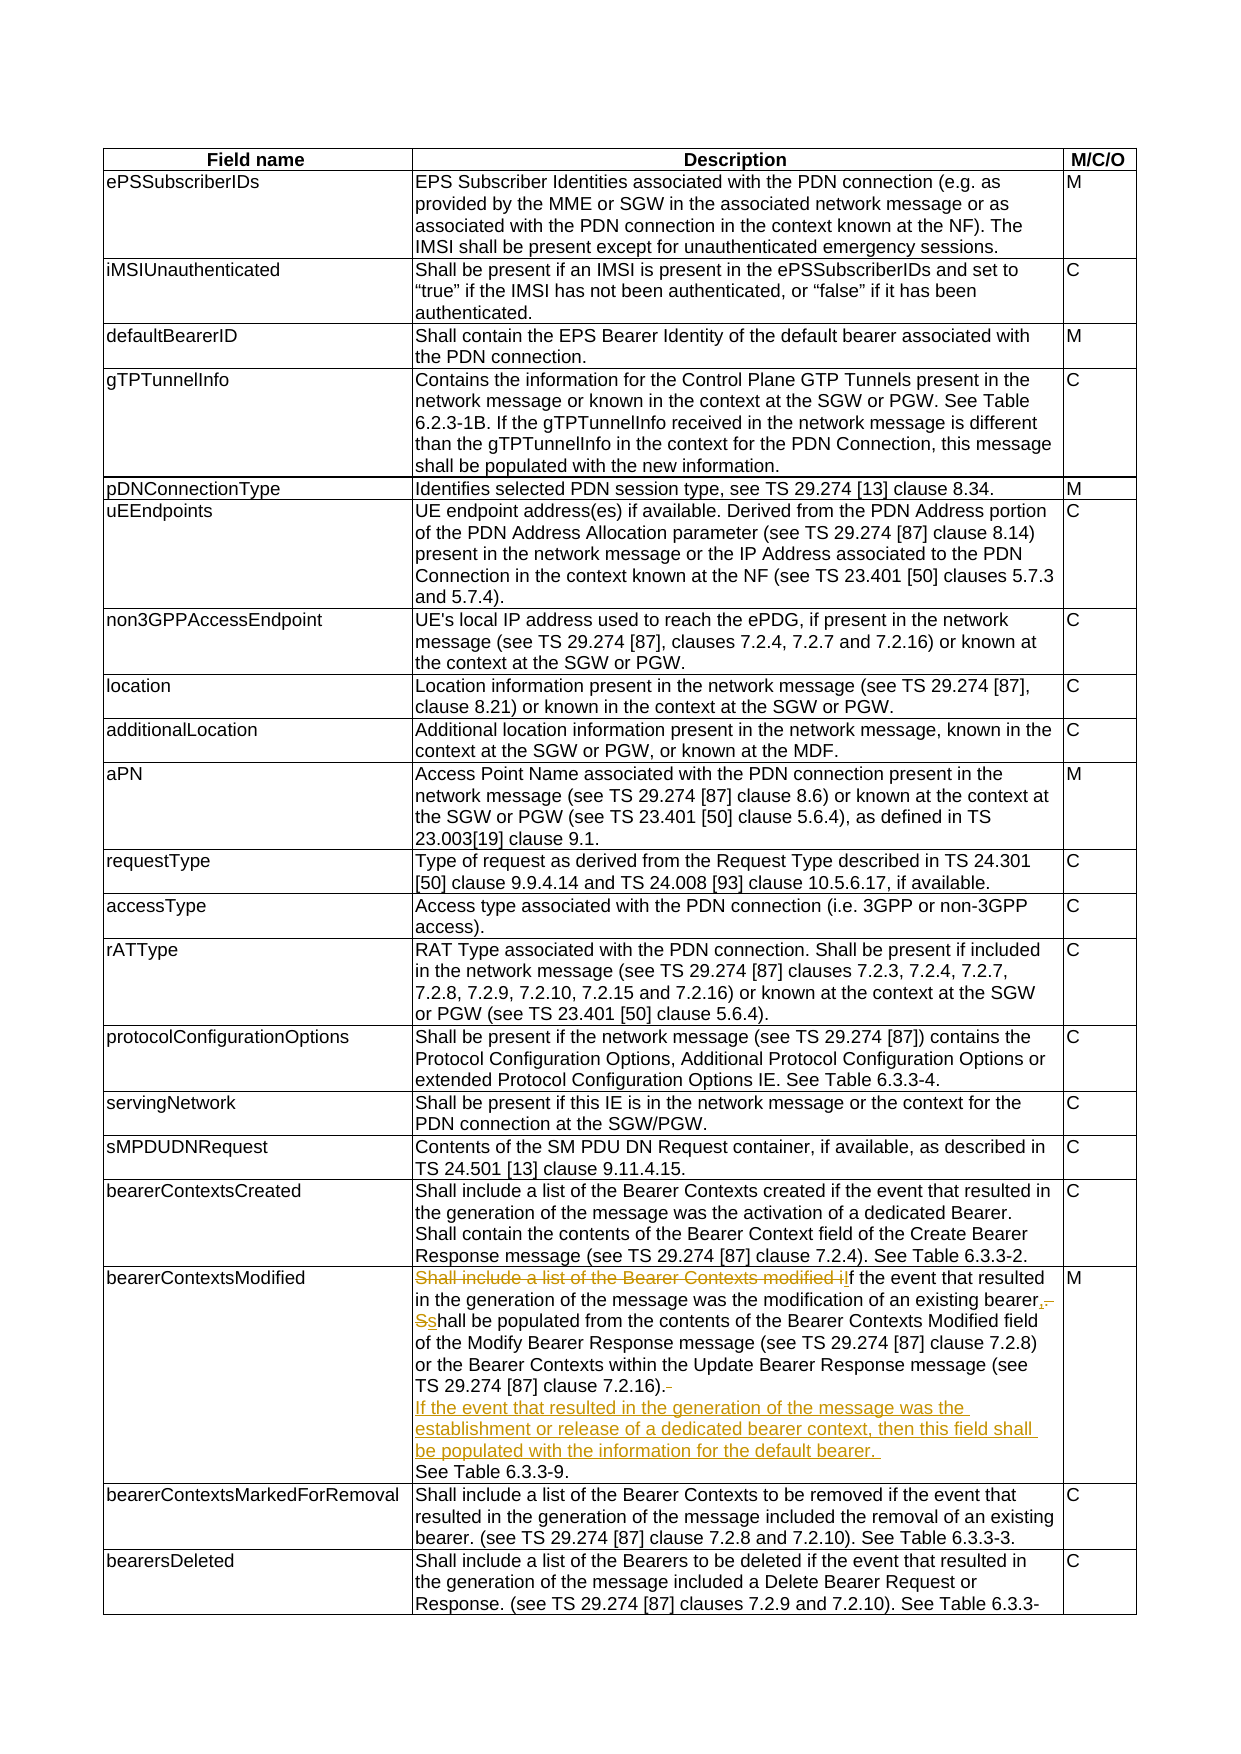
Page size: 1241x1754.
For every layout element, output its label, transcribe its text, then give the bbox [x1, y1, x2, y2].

table_cell M [1064, 171, 1136, 258]
table_cell Access type associated with the PDN connection (i.e. 3GPP or non-3GPP access). [413, 894, 1063, 937]
table_cell C [1064, 1484, 1136, 1548]
table_cell bearerContextsMarkedForRemoval [104, 1484, 412, 1548]
table_cell aPN [104, 763, 412, 849]
table_cell iMSIUnauthenticated [104, 259, 412, 323]
table_cell uEEndpoints [104, 500, 412, 608]
table_cell Access Point Name associated with the PDN connection present in the network message (see TS 29.274 [87] clause 8.6) or known at the context at the SGW or PGW (see TS 23.401 [50] clause 5.6.4), as defined in TS 23.003[19] clause 9.1. [413, 763, 1063, 849]
table_cell defaultBearerID [104, 324, 412, 367]
table_cell UE endpoint address(es) if available. Derived from the PDN Address portion of the PDN Address Allocation parameter (see TS 29.274 [87] clause 8.14) present in the network message or the IP Address associated to the PDN Connection in the context known at the NF (see TS 23.401 [50] clauses 5.7.3 and 5.7.4). [413, 500, 1063, 608]
table_cell gTPTunnelInfo [104, 369, 412, 476]
table_cell Contains the information for the Control Plane GTP Tunnels present in the network message or known in the context at the SGW or PGW. See Table 6.2.3-1B. If the gTPTunnelInfo received in the network message is different than the gTPTunnelInfo in the context for the PDN Connection, this message shall be populated with the new information. [413, 369, 1063, 476]
table_cell pDNConnectionType [104, 478, 412, 499]
table_cell C [1064, 1550, 1136, 1614]
table_cell M [1064, 763, 1136, 849]
table_cell Shall be present if the network message (see TS 29.274 [87]) contains the Protocol Configuration Options, Additional Protocol Configuration Options or extended Protocol Configuration Options IE. See Table 6.3.3-4. [413, 1026, 1063, 1091]
table_header Field name [104, 149, 412, 170]
table_cell bearersDeleted [104, 1550, 412, 1614]
table_cell C [1064, 894, 1136, 937]
table_cell Type of request as derived from the Request Type described in TS 24.301 [50] clause 9.9.4.14 and TS 24.008 [93] clause 10.5.6.17, if available. [413, 850, 1063, 893]
table_cell f the event that resulted in the generation of the message was the modification of an existing bearerhall be populated from the contents of the Bearer Contexts Modified field of the Modify Bearer Response message (see TS 29.274 [87] clause 7.2.8) or the Bearer Contexts within the Update Bearer Response message (see TS 29.274 [87] clause 7.2.16). See Table 6.3.3-9. [413, 1267, 1063, 1483]
table_cell additionalLocation [104, 719, 412, 762]
table_header M/C/O [1064, 149, 1136, 170]
table_cell Shall be present if this IE is in the network message or the context for the PDN connection at the SGW/PGW. [413, 1092, 1063, 1135]
table_cell location [104, 675, 412, 718]
table_cell C [1064, 259, 1136, 323]
table_cell Shall include a list of the Bearer Contexts created if the event that resulted in the generation of the message was the activation of a dedicated Bearer. Shall contain the contents of the Bearer Context field of the Create Bearer Response message (see TS 29.274 [87] clause 7.2.4). See Table 6.3.3-2. [413, 1180, 1063, 1266]
table_cell Shall be present if an IMSI is present in the ePSSubscriberIDs and set to “true” if the IMSI has not been authenticated, or “false” if it has been authenticated. [413, 259, 1063, 323]
table_cell C [1064, 1026, 1136, 1091]
table_cell bearerContextsModified [104, 1267, 412, 1483]
table_cell Additional location information present in the network message, known in the context at the SGW or PGW, or known at the MDF. [413, 719, 1063, 762]
table_cell C [1064, 500, 1136, 608]
table_cell rATType [104, 939, 412, 1025]
table_cell protocolConfigurationOptions [104, 1026, 412, 1091]
table_cell M [1064, 324, 1136, 367]
table_cell M [1064, 1267, 1136, 1483]
table_cell non3GPPAccessEndpoint [104, 609, 412, 673]
table_cell C [1064, 675, 1136, 718]
table_cell ePSSubscriberIDs [104, 171, 412, 258]
table_cell servingNetwork [104, 1092, 412, 1135]
table_cell RAT Type associated with the PDN connection. Shall be present if included in the network message (see TS 29.274 [87] clauses 7.2.3, 7.2.4, 7.2.7, 7.2.8, 7.2.9, 7.2.10, 7.2.15 and 7.2.16) or known at the context at the SGW or PGW (see TS 23.401 [50] clause 5.6.4). [413, 939, 1063, 1025]
table_cell accessType [104, 894, 412, 937]
table_cell C [1064, 369, 1136, 476]
table_cell sMPDUDNRequest [104, 1136, 412, 1179]
table_cell M [1064, 478, 1136, 499]
table_cell Location information present in the network message (see TS 29.274 [87], clause 8.21) or known in the context at the SGW or PGW. [413, 675, 1063, 718]
table_cell Contents of the SM PDU DN Request container, if available, as described in TS 24.501 [13] clause 9.11.4.15. [413, 1136, 1063, 1179]
table_cell C [1064, 1180, 1136, 1266]
table_cell Identifies selected PDN session type, see TS 29.274 [13] clause 8.34. [413, 478, 1063, 499]
table_cell bearerContextsCreated [104, 1180, 412, 1266]
table_header Description [413, 149, 1063, 170]
table_cell C [1064, 939, 1136, 1025]
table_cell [413, 1550, 1063, 1614]
table_cell C [1064, 719, 1136, 762]
table_cell C [1064, 850, 1136, 893]
table_cell Shall contain the EPS Bearer Identity of the default bearer associated with the PDN connection. [413, 324, 1063, 367]
table_cell Shall include a list of the Bearer Contexts to be removed if the event that resulted in the generation of the message included the removal of an existing bearer. (see TS 29.274 [87] clause 7.2.8 and 7.2.10). See Table 6.3.3-3. [413, 1484, 1063, 1548]
table_cell C [1064, 1136, 1136, 1179]
table_cell C [1064, 1092, 1136, 1135]
table_cell UE's local IP address used to reach the ePDG, if present in the network message (see TS 29.274 [87], clauses 7.2.4, 7.2.7 and 7.2.16) or known at the context at the SGW or PGW. [413, 609, 1063, 673]
table_cell requestType [104, 850, 412, 893]
table_cell C [1064, 609, 1136, 673]
table_cell EPS Subscriber Identities associated with the PDN connection (e.g. as provided by the MME or SGW in the associated network message or as associated with the PDN connection in the context known at the NF). The IMSI shall be present except for unauthenticated emergency sessions. [413, 171, 1063, 258]
